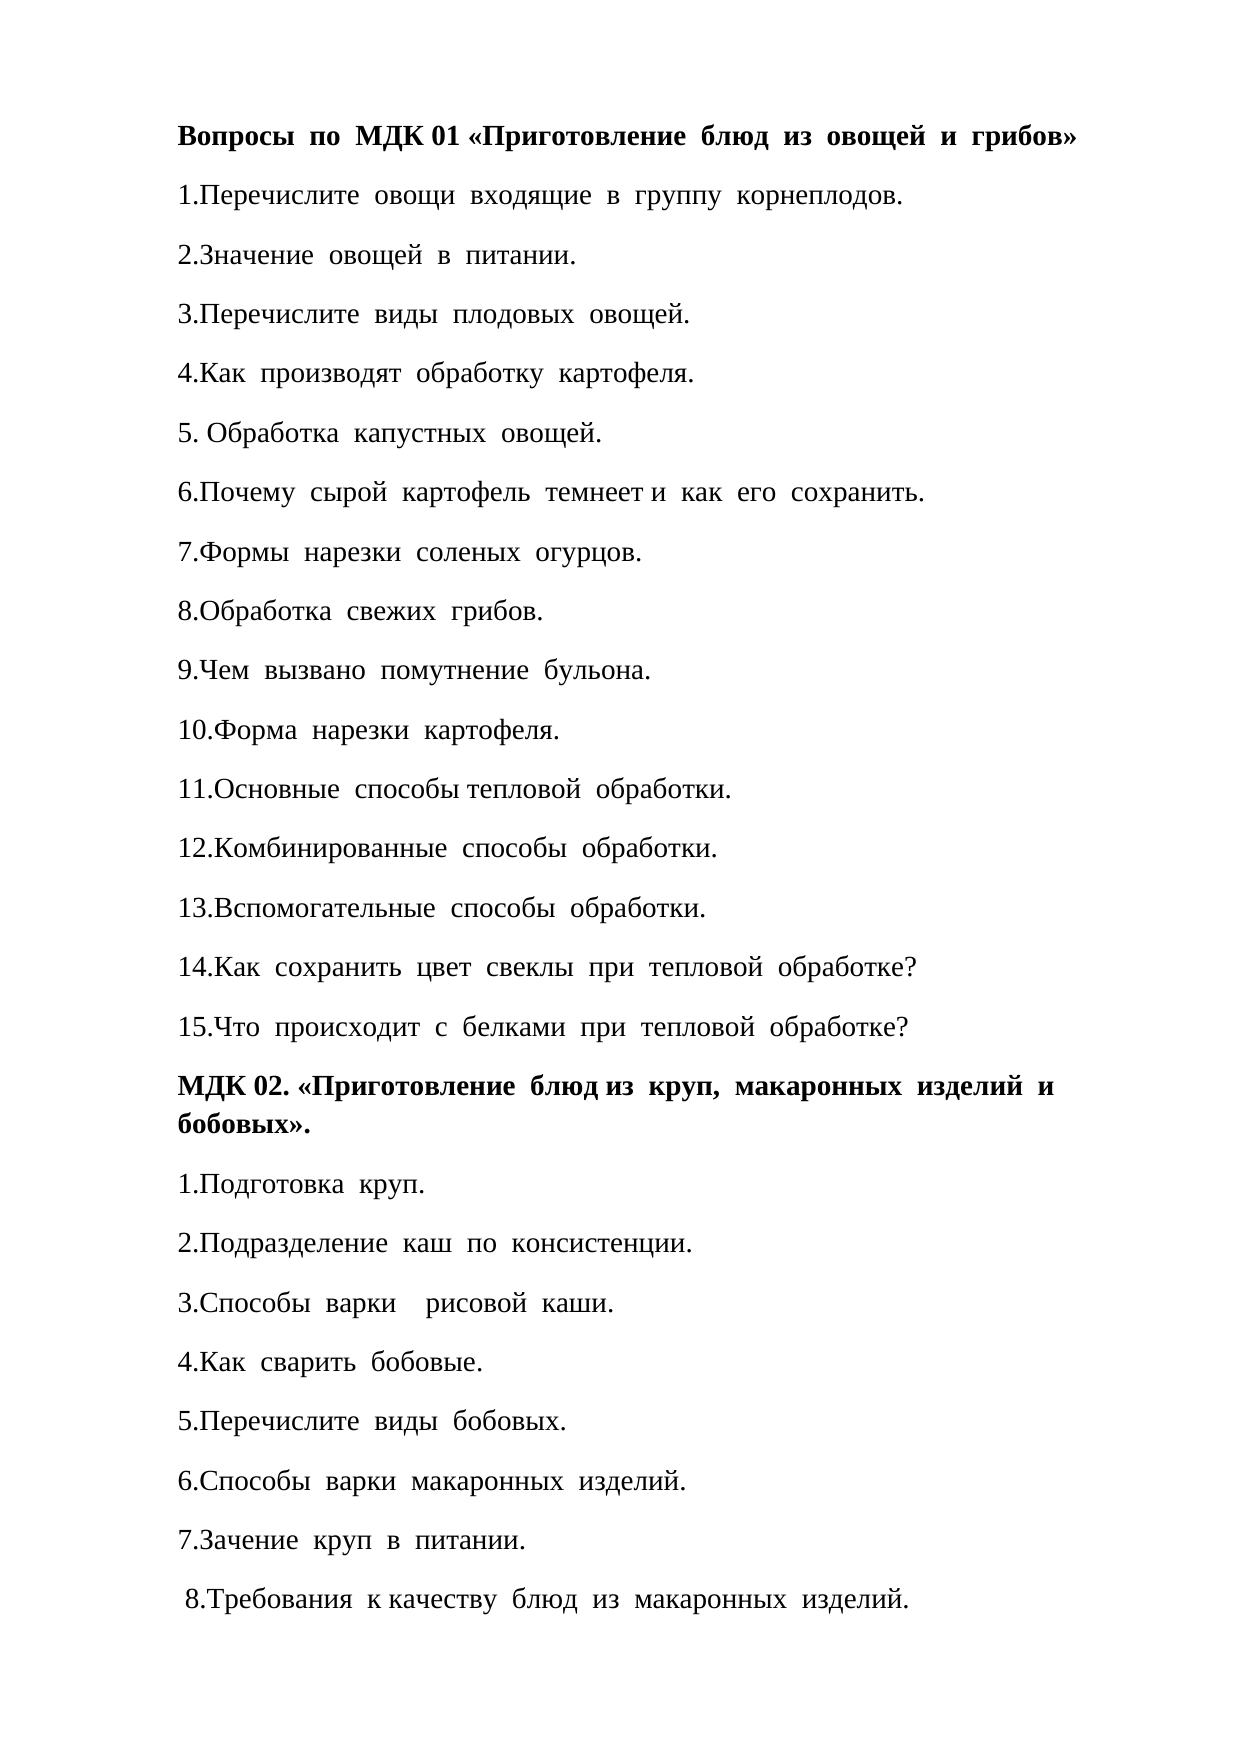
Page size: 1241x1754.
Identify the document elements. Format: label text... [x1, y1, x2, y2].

text 3.Способы варки рисовой каши. [177, 1285, 1152, 1318]
text 4.Как производят обработку картофеля. [177, 356, 1152, 389]
text 1.Перечислите овощи входящие в группу корнеплодов. [177, 177, 1152, 211]
text 7.Зачение круп в питании. [177, 1522, 1152, 1556]
text 4.Как сварить бобовые. [177, 1344, 1152, 1378]
text 6.Почему сырой картофель темнеет и как его сохранить. [177, 474, 1152, 508]
text 3.Перечислите виды плодовых овощей. [177, 296, 1152, 330]
text 7.Формы нарезки соленых огурцов. [177, 534, 1152, 567]
text 14.Как сохранить цвет свеклы при тепловой обработке? [177, 949, 1152, 983]
text 1.Подготовка круп. [177, 1166, 1152, 1199]
text 8.Требования к качеству блюд из макаронных изделий. [177, 1582, 1152, 1615]
text 5.Перечислите виды бобовых. [177, 1403, 1152, 1437]
text МДК 02. «Приготовление блюд из круп, макаронных изделий и бобовых». [177, 1068, 1152, 1140]
text 12.Комбинированные способы обработки. [177, 831, 1152, 864]
text 5. Обработка капустных овощей. [177, 415, 1152, 448]
text Вопросы по МДК 01 «Приготовление блюд из овощей и грибов» [177, 118, 1152, 152]
text 2.Значение овощей в питании. [177, 237, 1152, 270]
text 8.Обработка свежих грибов. [177, 593, 1152, 627]
text 11.Основные способы тепловой обработки. [177, 771, 1152, 805]
text 15.Что происходит с белками при тепловой обработке? [177, 1009, 1152, 1042]
text 13.Вспомогательные способы обработки. [177, 890, 1152, 923]
text 10.Форма нарезки картофеля. [177, 712, 1152, 745]
text 9.Чем вызвано помутнение бульона. [177, 652, 1152, 686]
text 2.Подразделение каш по консистенции. [177, 1225, 1152, 1259]
text 6.Способы варки макаронных изделий. [177, 1463, 1152, 1496]
